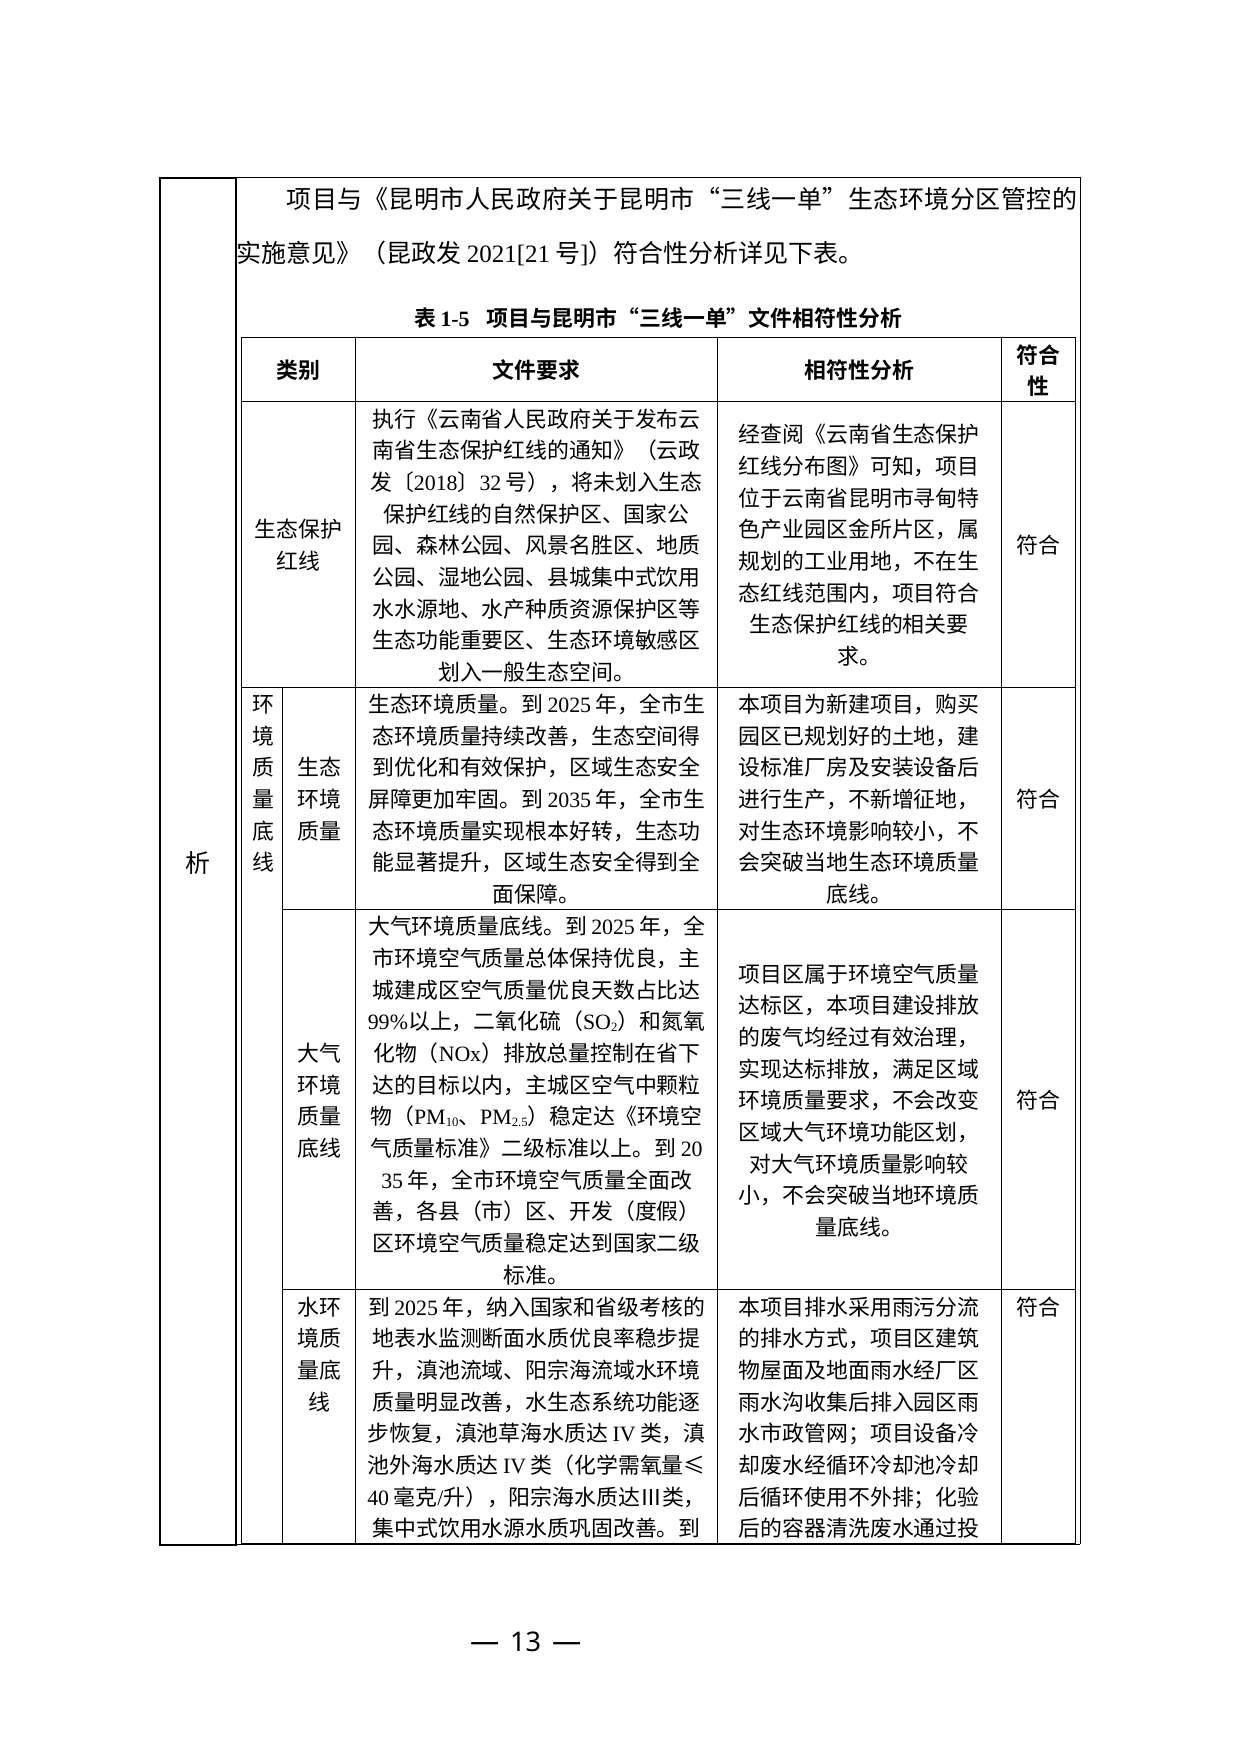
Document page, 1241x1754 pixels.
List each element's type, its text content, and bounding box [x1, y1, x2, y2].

table_cell 其他符合性分析 [161, 179, 235, 1544]
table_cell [237, 178, 1080, 1544]
